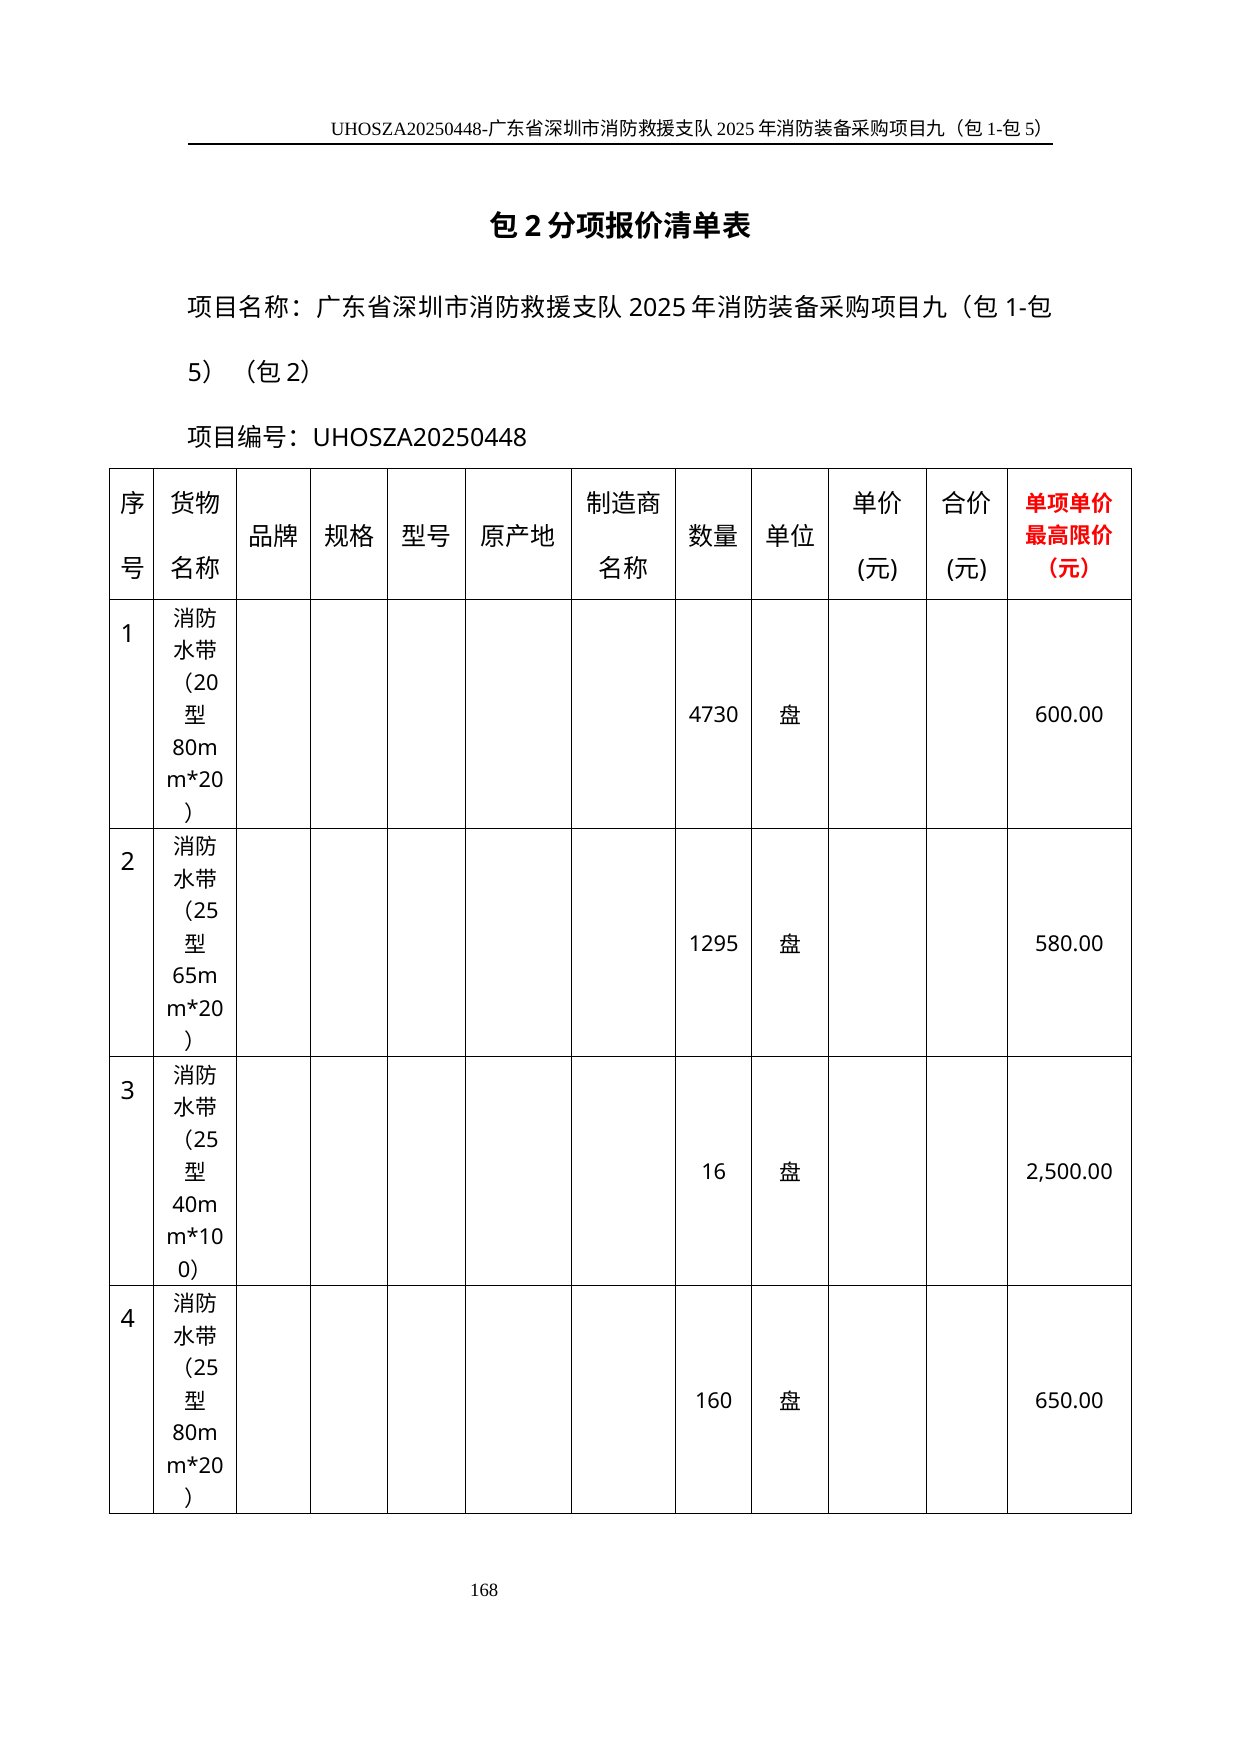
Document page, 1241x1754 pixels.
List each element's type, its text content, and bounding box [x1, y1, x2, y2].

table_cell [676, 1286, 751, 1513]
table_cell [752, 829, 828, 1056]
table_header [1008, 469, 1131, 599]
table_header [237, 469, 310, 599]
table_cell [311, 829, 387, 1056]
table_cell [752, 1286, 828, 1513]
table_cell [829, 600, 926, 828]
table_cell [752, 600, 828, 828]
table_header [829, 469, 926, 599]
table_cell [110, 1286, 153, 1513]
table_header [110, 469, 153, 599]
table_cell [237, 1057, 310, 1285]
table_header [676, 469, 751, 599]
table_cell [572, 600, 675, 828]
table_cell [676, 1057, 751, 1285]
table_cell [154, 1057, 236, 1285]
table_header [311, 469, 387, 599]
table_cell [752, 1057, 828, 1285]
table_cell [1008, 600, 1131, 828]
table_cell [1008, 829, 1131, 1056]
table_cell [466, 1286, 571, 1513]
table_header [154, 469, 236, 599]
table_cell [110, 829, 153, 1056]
text 包2分项报价清单表 [187, 192, 1053, 257]
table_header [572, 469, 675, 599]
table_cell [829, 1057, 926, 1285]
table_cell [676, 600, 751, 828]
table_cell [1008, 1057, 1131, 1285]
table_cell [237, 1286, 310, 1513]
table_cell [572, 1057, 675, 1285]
text 项目名称：广东省深圳市消防救援支队2025年消防装备采购项目九（包1-包5） （包2） [187, 273, 1053, 403]
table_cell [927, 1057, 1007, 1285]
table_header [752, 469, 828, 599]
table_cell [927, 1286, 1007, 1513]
text 项目编号：UHOSZA20250448 [187, 403, 1053, 468]
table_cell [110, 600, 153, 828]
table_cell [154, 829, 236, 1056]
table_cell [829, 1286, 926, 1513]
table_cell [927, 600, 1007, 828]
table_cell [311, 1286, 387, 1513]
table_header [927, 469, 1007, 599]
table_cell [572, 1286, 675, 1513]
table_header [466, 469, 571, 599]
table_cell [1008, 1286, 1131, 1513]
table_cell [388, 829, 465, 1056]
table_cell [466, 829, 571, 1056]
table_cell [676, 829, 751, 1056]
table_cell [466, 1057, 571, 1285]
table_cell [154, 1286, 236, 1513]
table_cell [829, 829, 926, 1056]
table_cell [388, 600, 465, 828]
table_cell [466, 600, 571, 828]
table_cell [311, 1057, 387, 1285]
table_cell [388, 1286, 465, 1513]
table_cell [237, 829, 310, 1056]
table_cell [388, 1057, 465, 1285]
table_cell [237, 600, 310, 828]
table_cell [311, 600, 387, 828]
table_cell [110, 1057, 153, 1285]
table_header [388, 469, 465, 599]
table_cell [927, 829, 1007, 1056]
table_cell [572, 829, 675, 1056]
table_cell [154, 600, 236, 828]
